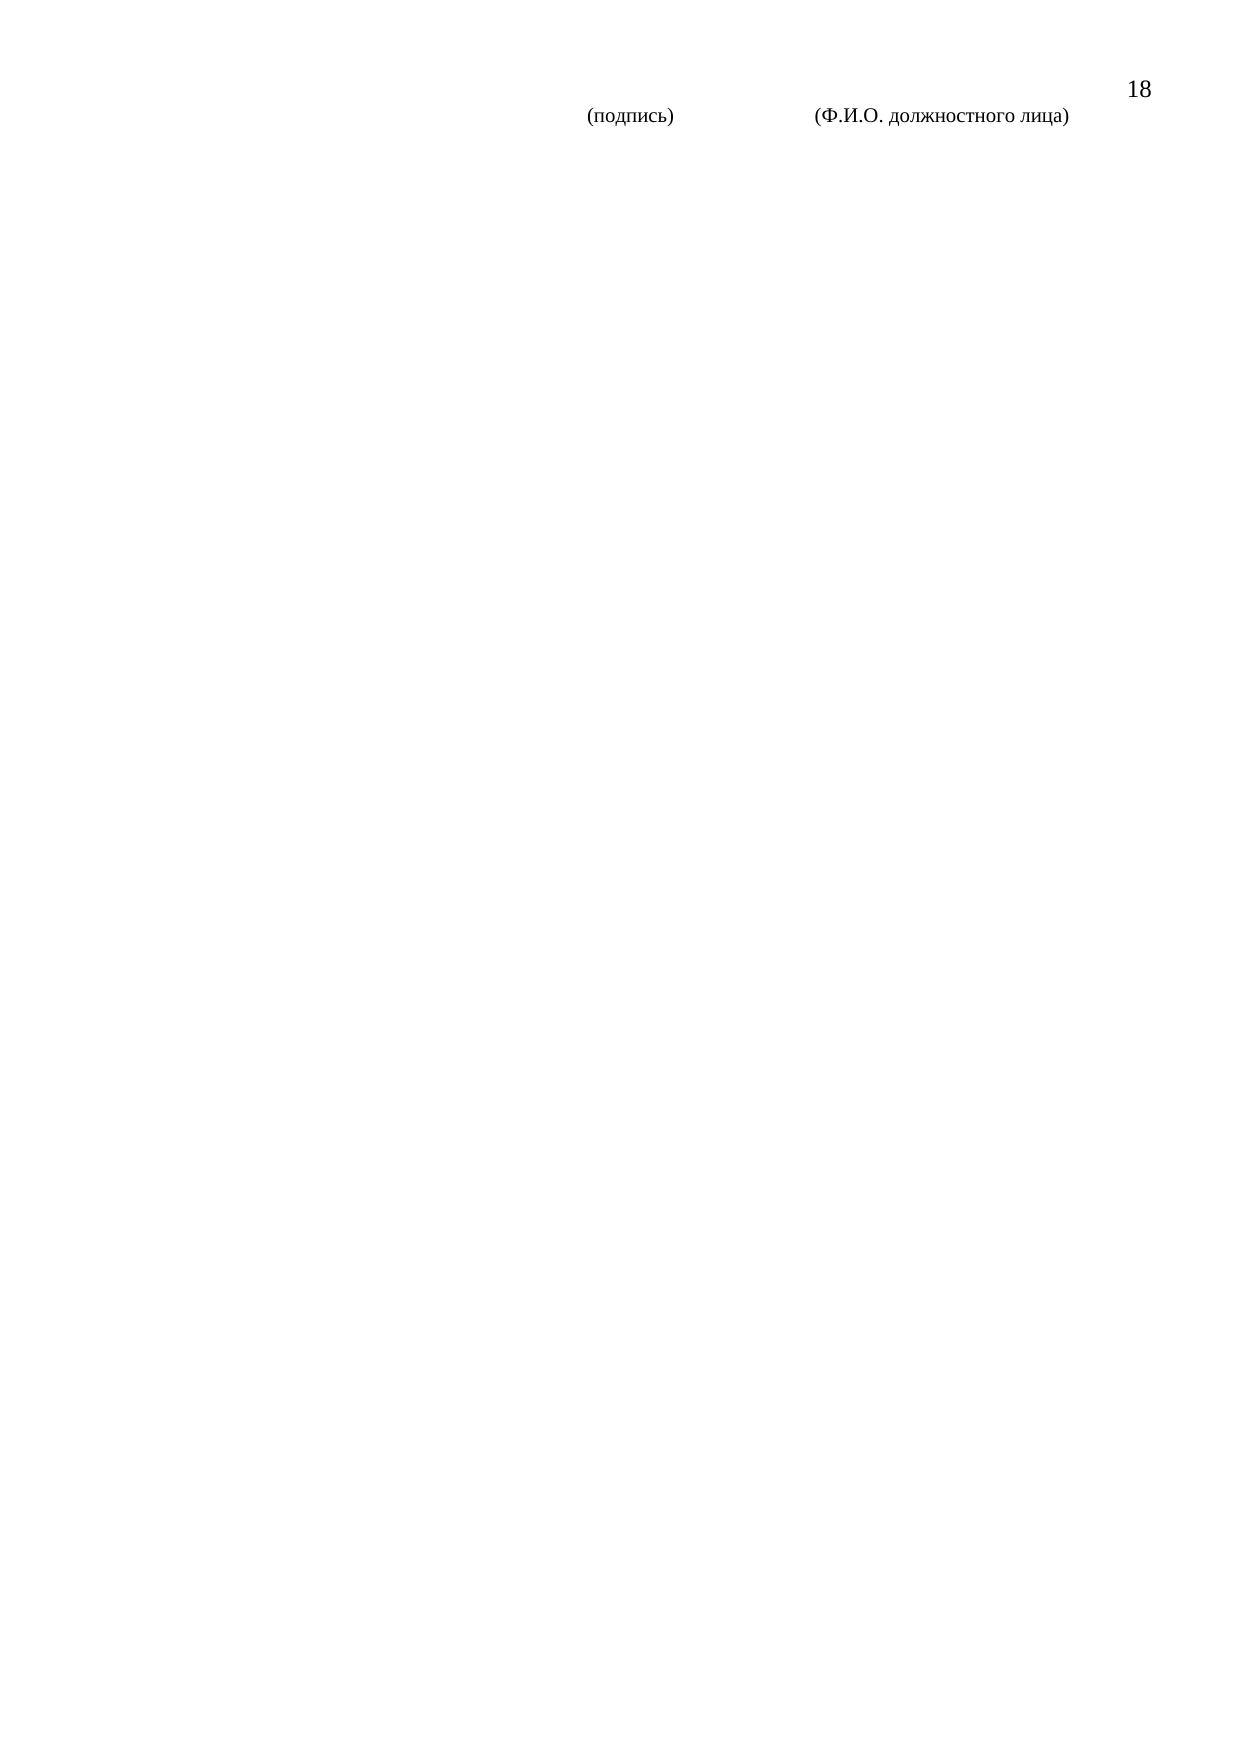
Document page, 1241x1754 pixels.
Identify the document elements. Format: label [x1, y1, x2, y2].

text [118, 102, 1152, 127]
